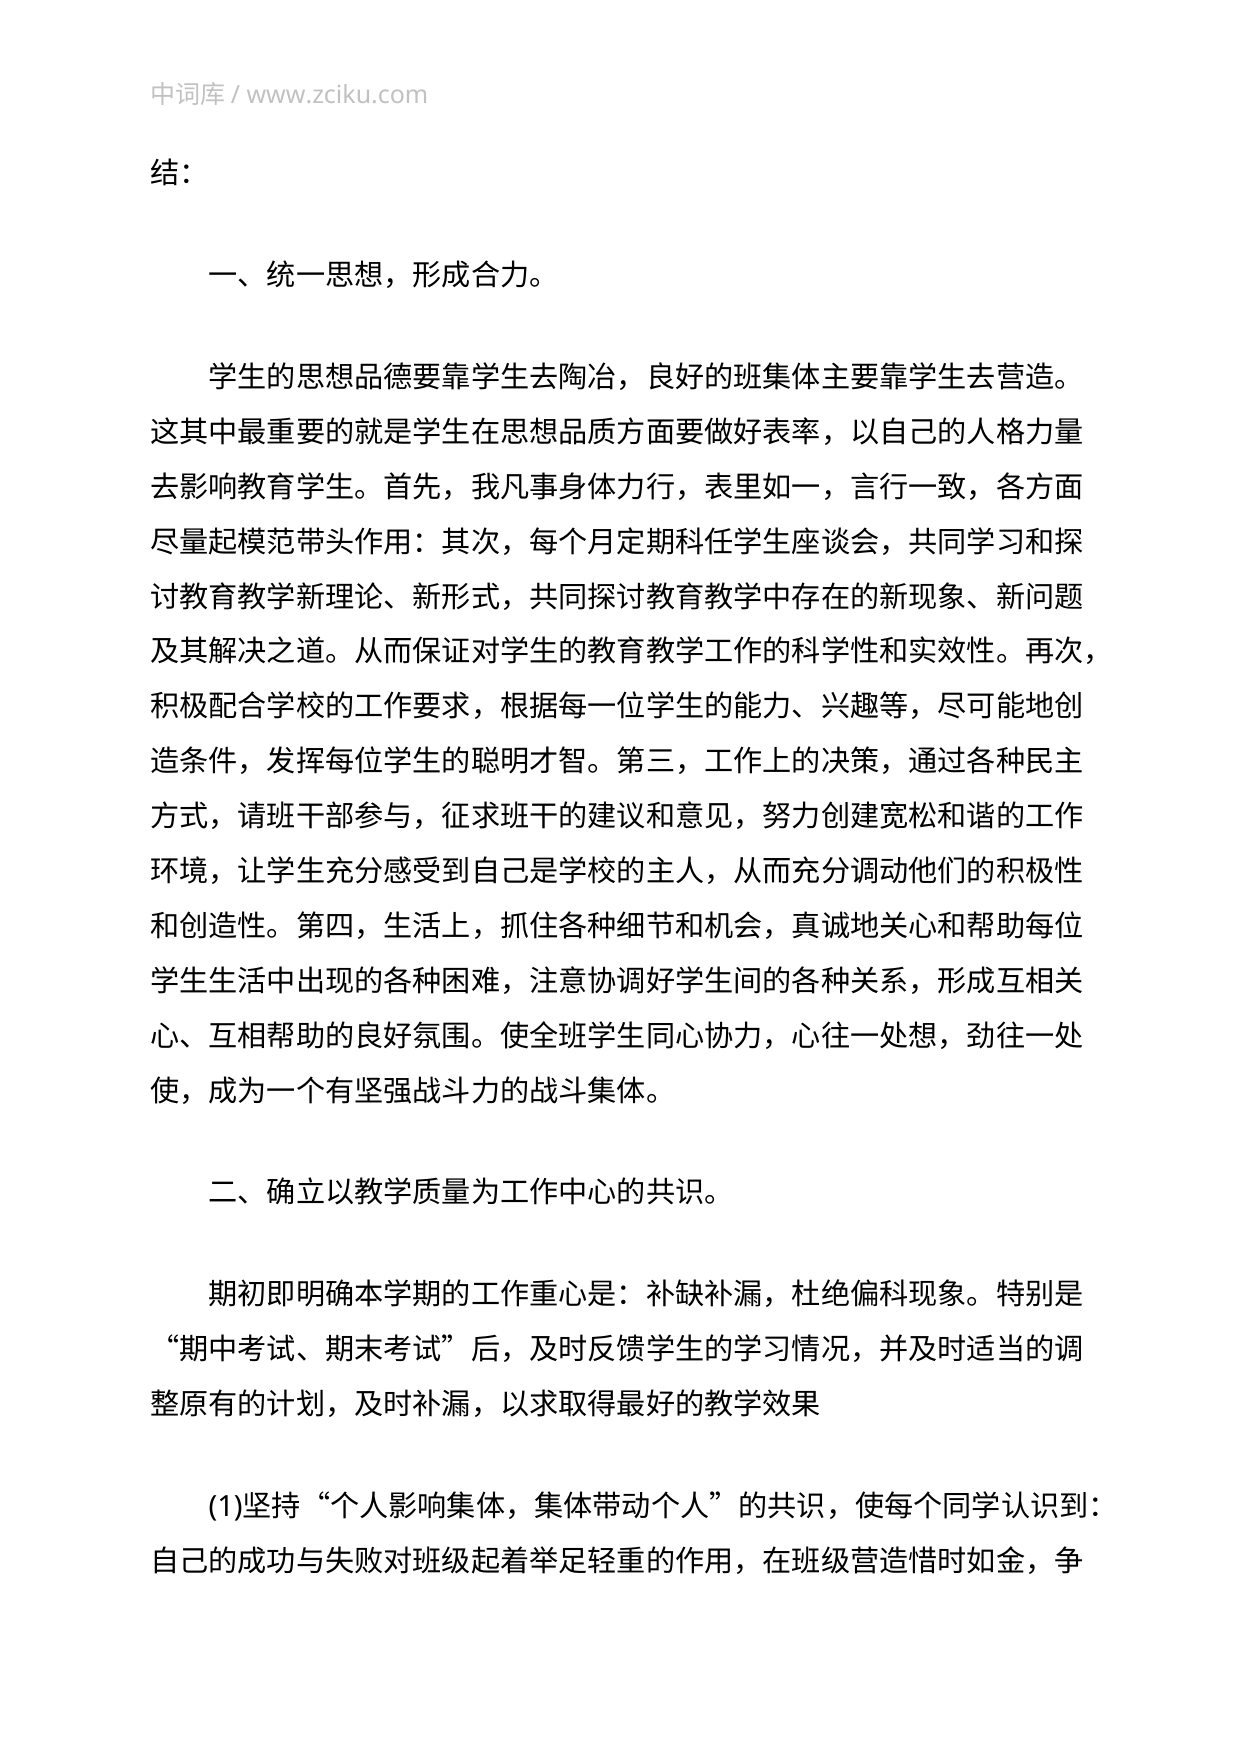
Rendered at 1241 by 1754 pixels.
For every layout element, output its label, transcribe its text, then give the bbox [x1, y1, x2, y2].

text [150, 150, 1090, 192]
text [150, 1482, 1090, 1579]
text 学生的思想品德要靠学生去陶冶，良好的班集体主要靠学生去营造。这其中最重要的就是学生在思想品质方面要做好表率，以自己的人格力量去影响教育学生。首先，我凡事身体力行，表里如一，言行一致，各方面尽量起模范带头作用：其次，每个月定期科任学生座谈会，共同学习和探讨教育教学新理论、新形式，共同探讨教育教学中存在的新现象、新问题及其解决之道。从而保证对学生的教育教学工作的科学性和实效性。再次，积极配合学校的工作要求，根据每一位学生的能力、兴趣等，尽可能地创造条件，发挥每位学生的聪明才智。第三，工作上的决策，通过各种民主方式，请班干部参与，征求班干的建议和意见，努力创建宽松和谐的工作环境，让学生充分感受到自己是学校的主人，从而充分调动他们的积极性和创造性。第四，生活上，抓住各种细节和机会，真诚地关心和帮助每位学生生活中出现的各种困难，注意协调好学生间的各种关系，形成互相关心、互相帮助的良好氛围。使全班学生同心协力，心往一处想，劲往一处使，成为一个有坚强战斗力的战斗集体。 [150, 353, 1090, 1109]
text 一、统一思想，形成合力。 [150, 252, 1090, 294]
text 期初即明确本学期的工作重心是：补缺补漏，杜绝偏科现象。特别是“期中考试、期末考试”后，及时反馈学生的学习情况，并及时适当的调整原有的计划，及时补漏，以求取得最好的教学效果 [150, 1271, 1090, 1423]
text 二、确立以教学质量为工作中心的共识。 [150, 1169, 1090, 1211]
